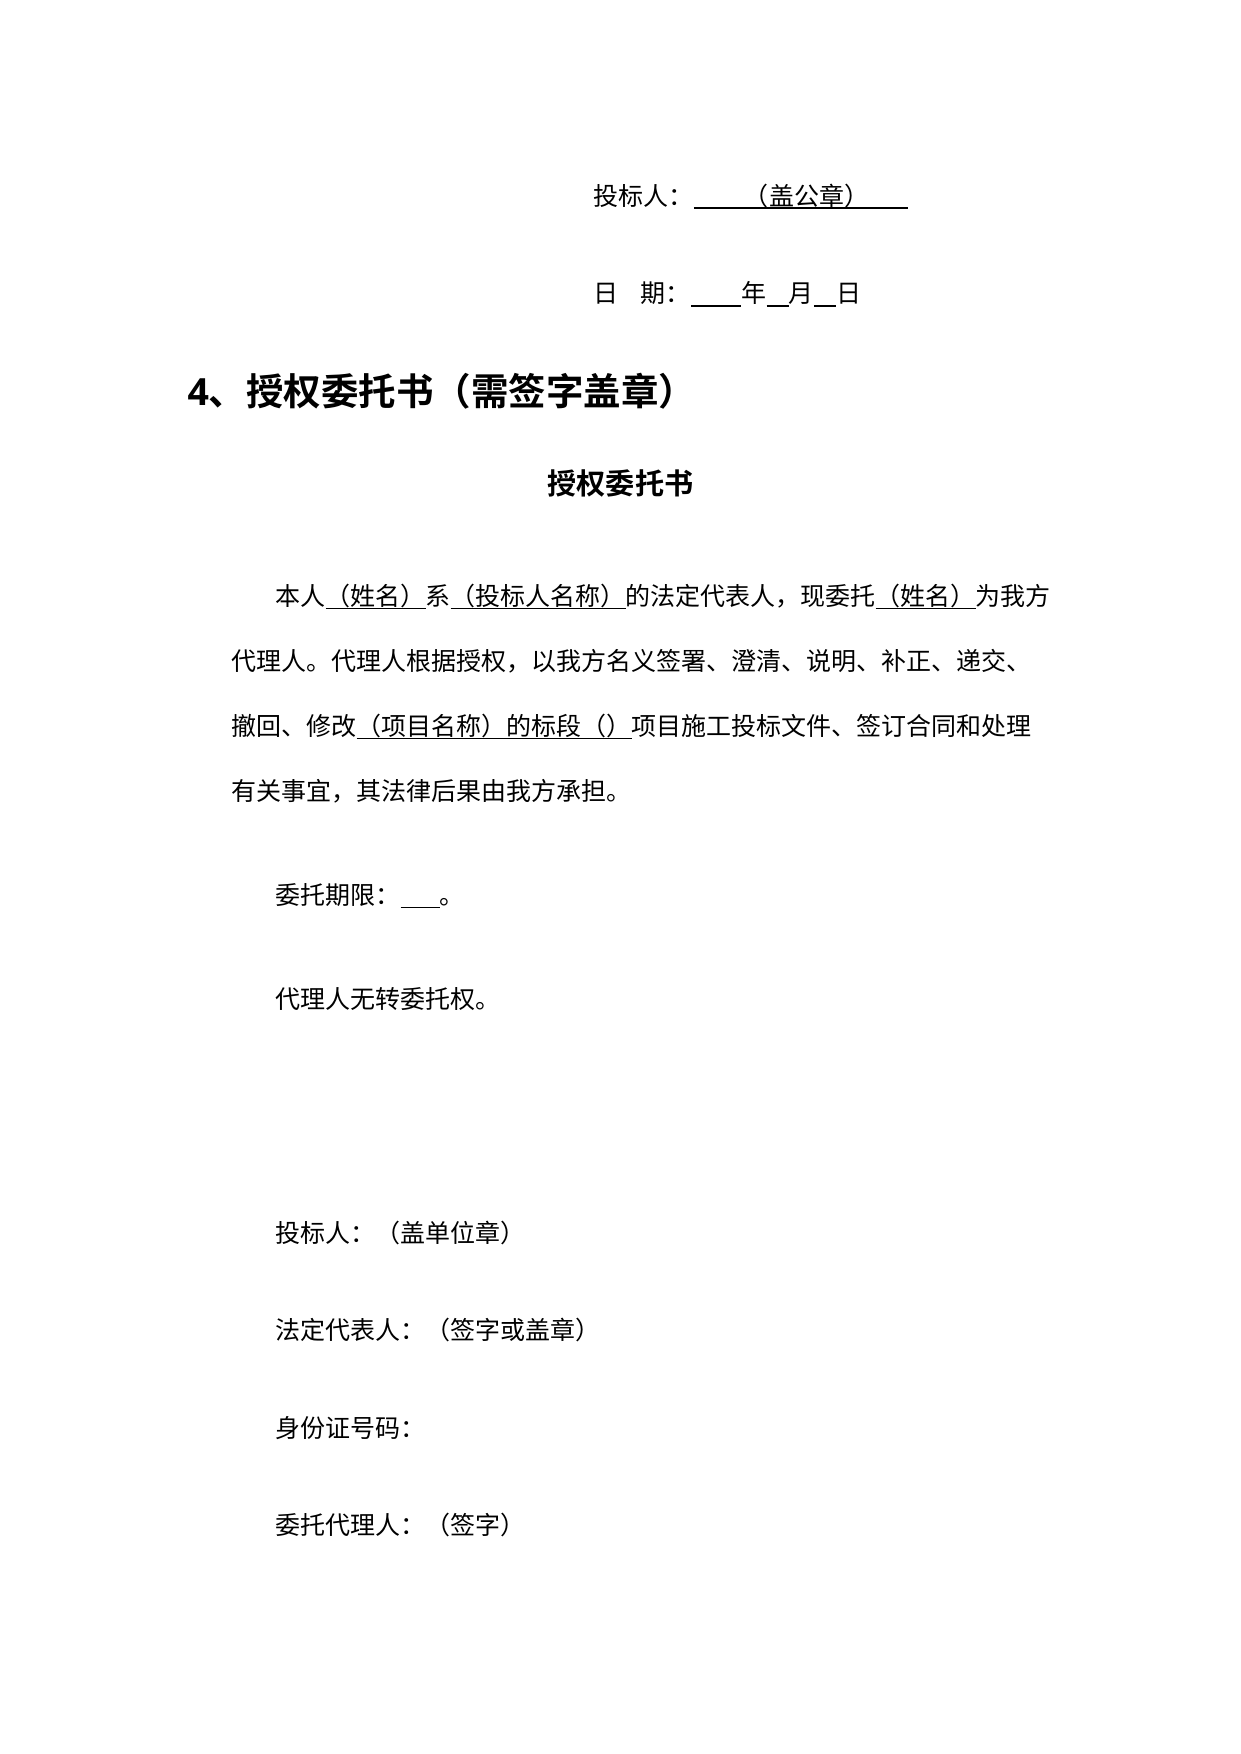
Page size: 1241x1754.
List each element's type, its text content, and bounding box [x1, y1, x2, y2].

text 日 期： 年 月 日 [187, 259, 1053, 324]
text 投标人：（盖单位章） [231, 1199, 1053, 1264]
text 法定代表人：（签字或盖章） [231, 1296, 1053, 1361]
text 4、授权委托书（需签字盖章） [187, 357, 1053, 422]
text 代理人无转委托权。 [231, 965, 1053, 1030]
text 委托期限： 。 [231, 861, 1053, 926]
text 委托代理人：（签字） [231, 1491, 1053, 1556]
text 身份证号码： [231, 1394, 1053, 1459]
text 本人（姓名）系（投标人名称）的法定代表人，现委托（姓名）为我方代理人。代理人根据授权，以我方名义签署、澄清、说明、补正、递交、撤回、修改（项目名称）的标段（）项目施工投标文件、签订合同和处理有关事宜，其法律后果由我方承担。 [231, 562, 1053, 822]
text 投标人： （盖公章） [187, 162, 1053, 227]
list 授权委托书 [187, 449, 1053, 514]
